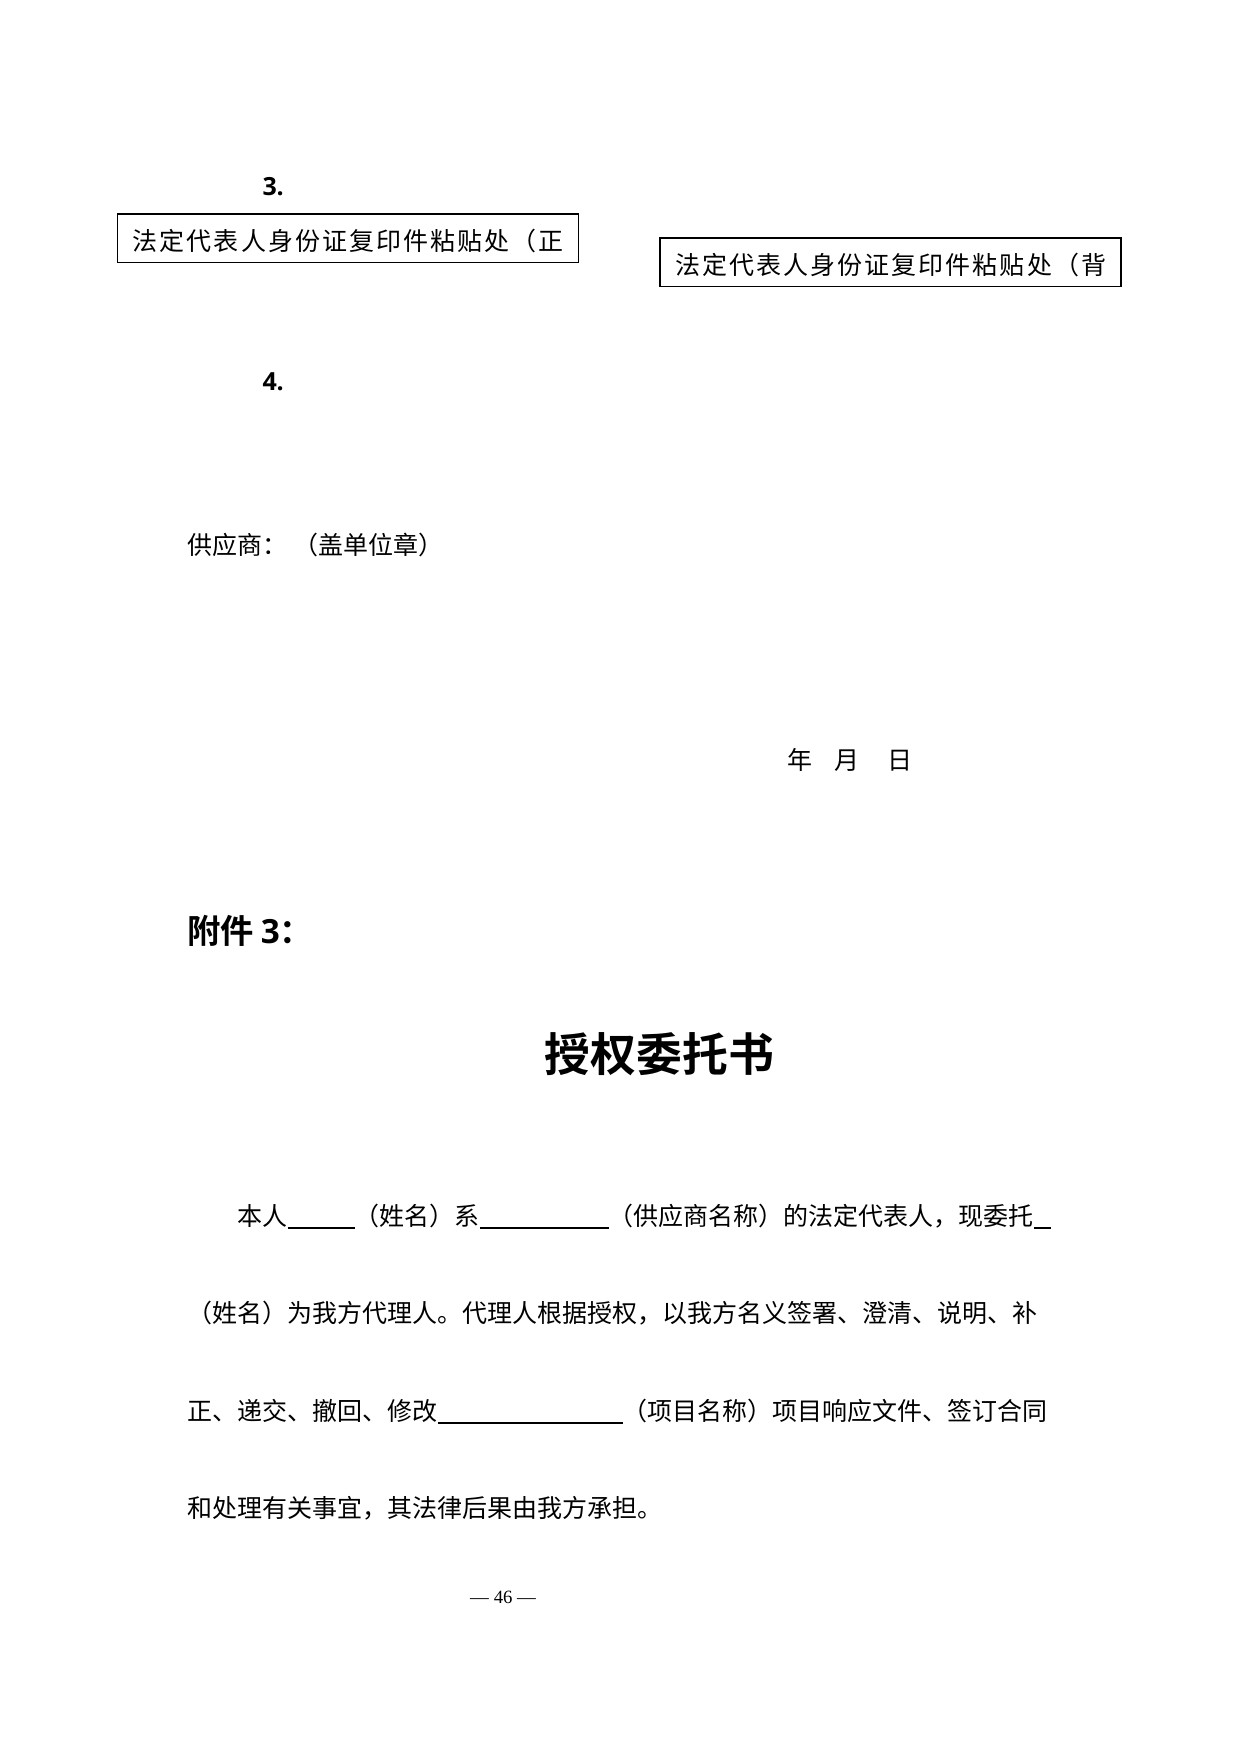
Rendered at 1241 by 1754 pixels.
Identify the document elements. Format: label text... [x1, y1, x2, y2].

subtitle 附件3： [187, 897, 1053, 962]
text 授权委托书 [265, 1002, 1053, 1100]
text 本人 （姓名）系 （供应商名称）的法定代表人，现委托 （姓名）为我方代理人。代理人根据授权，以我方名义签署、澄清、说明、补正、递交、撤回、修改 （项目名称）项目响应文件、签订合同和处理有关事宜，其法律后果由我方承担。 [187, 1182, 1053, 1539]
text 年 月 日 [187, 726, 1053, 791]
text 供应商： （盖单位章） [187, 511, 1053, 576]
